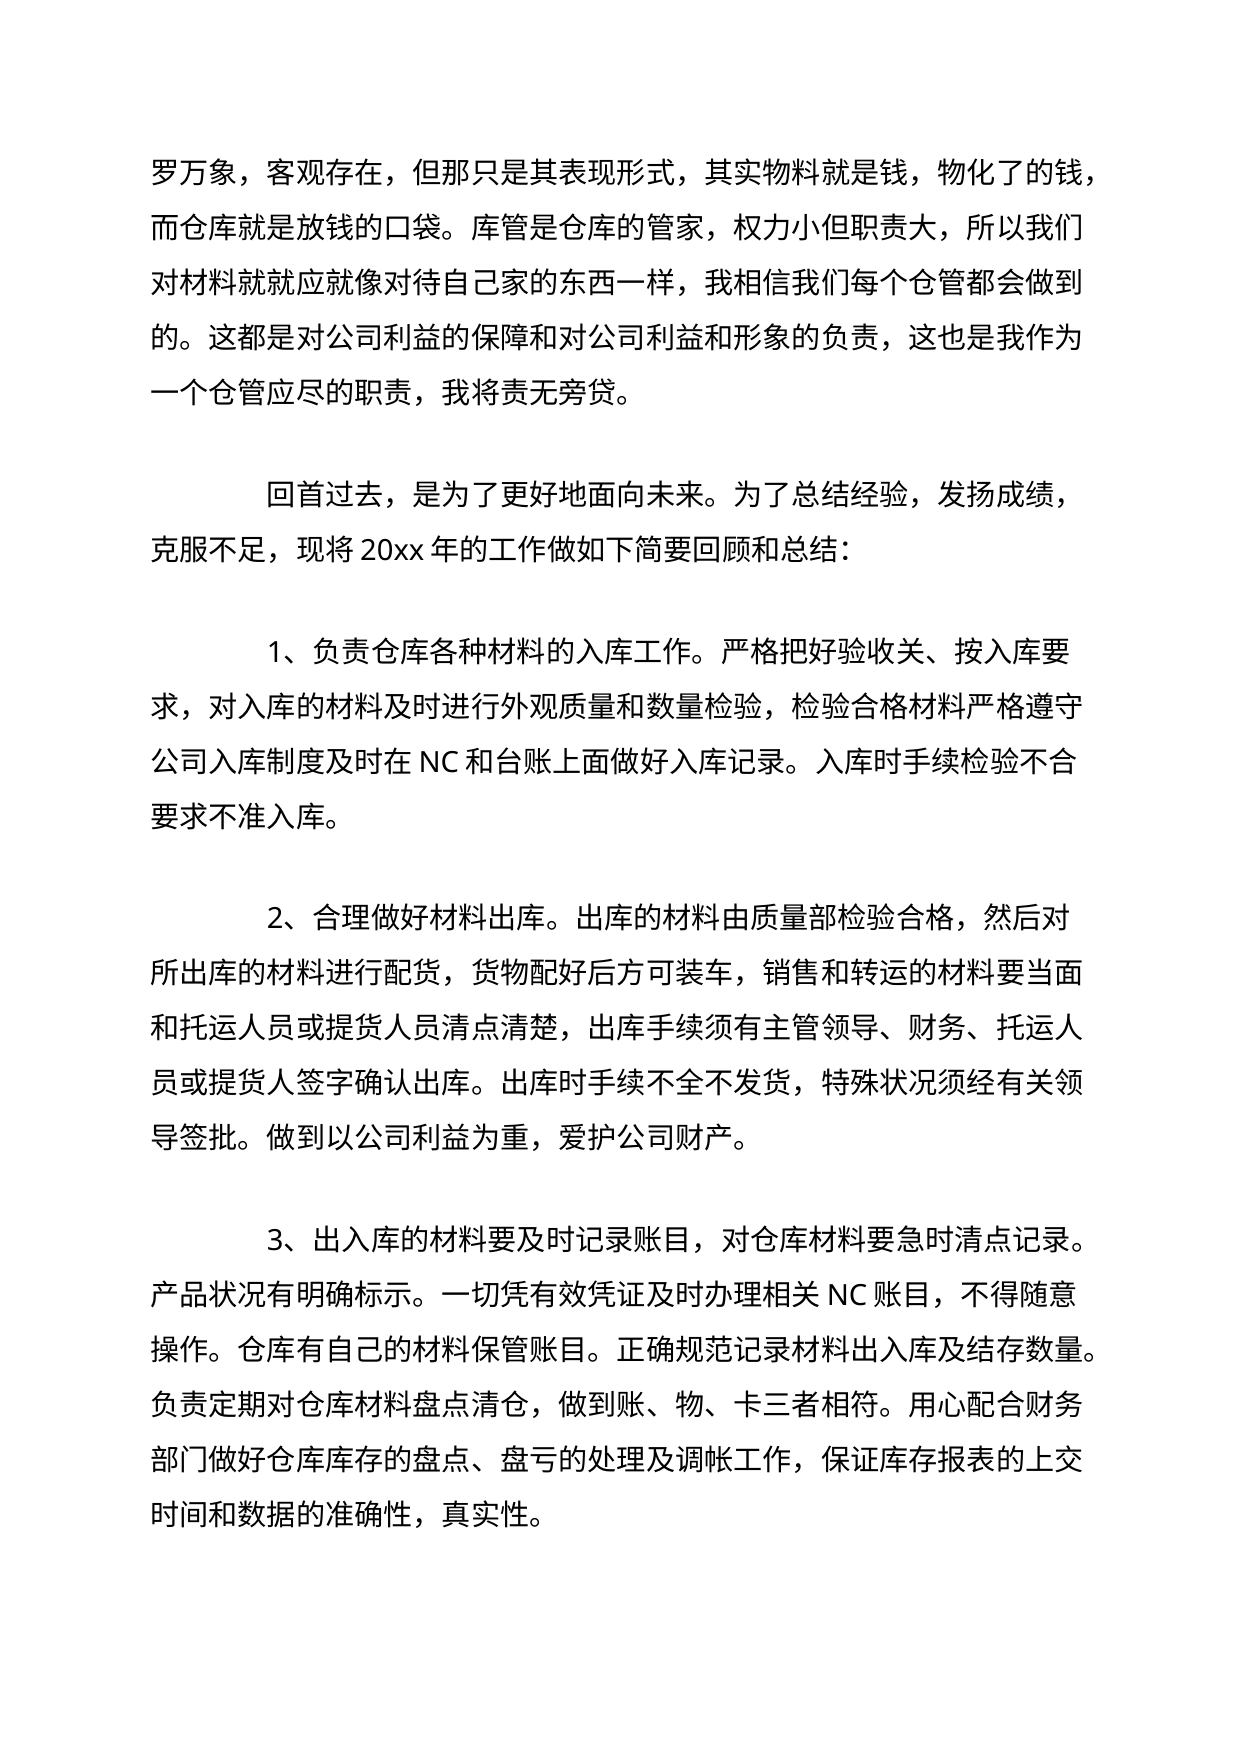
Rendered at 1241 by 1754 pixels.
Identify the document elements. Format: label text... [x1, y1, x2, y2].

text 3、出入库的材料要及时记录账目，对仓库材料要急时清点记录。产品状况有明确标示。一切凭有效凭证及时办理相关NC账目，不得随意操作。仓库有自己的材料保管账目。正确规范记录材料出入库及结存数量。负责定期对仓库材料盘点清仓，做到账、物、卡三者相符。用心配合财务部门做好仓库库存的盘点、盘亏的处理及调帐工作，保证库存报表的上交时间和数据的准确性，真实性。 [150, 1216, 1090, 1533]
text 2、合理做好材料出库。出库的材料由质量部检验合格，然后对所出库的材料进行配货，货物配好后方可装车，销售和转运的材料要当面和托运人员或提货人员清点清楚，出库手续须有主管领导、财务、托运人员或提货人签字确认出库。出库时手续不全不发货，特殊状况须经有关领导签批。做到以公司利益为重，爱护公司财产。 [150, 895, 1090, 1157]
text 回首过去，是为了更好地面向未来。为了总结经验，发扬成绩，克服不足，现将20xx年的工作做如下简要回顾和总结： [150, 471, 1090, 569]
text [150, 150, 1090, 412]
text 1、负责仓库各种材料的入库工作。严格把好验收关、按入库要求，对入库的材料及时进行外观质量和数量检验，检验合格材料严格遵守公司入库制度及时在NC和台账上面做好入库记录。入库时手续检验不合要求不准入库。 [150, 628, 1090, 835]
